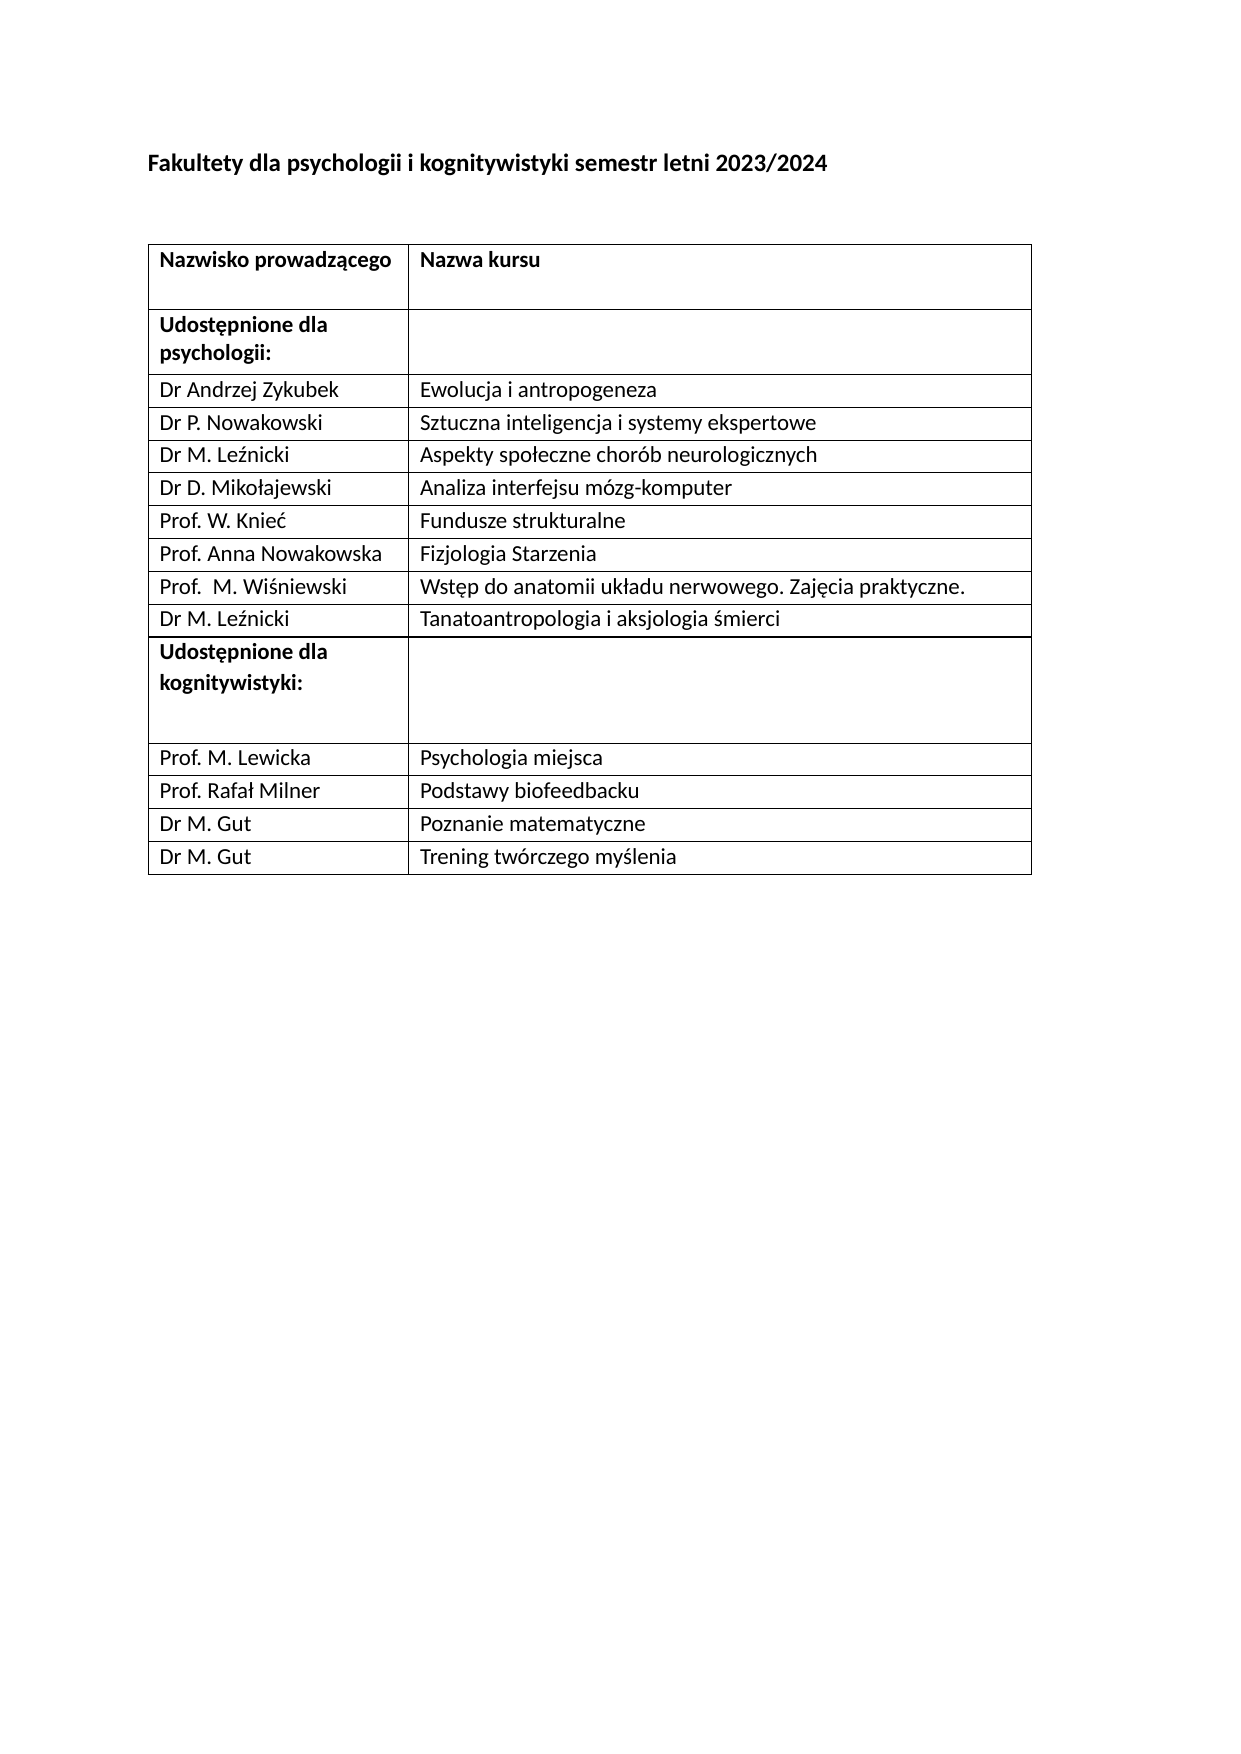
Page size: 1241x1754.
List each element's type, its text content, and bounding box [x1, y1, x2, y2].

table_cell Trening twórczego myślenia [409, 842, 1031, 874]
table_cell Prof. W. Knieć [149, 506, 408, 538]
table_cell Wstęp do anatomii układu nerwowego. Zajęcia praktyczne. [409, 572, 1031, 603]
text Fakultety dla psychologii i kognitywistyki semestr letni 2023/2024 [148, 148, 1093, 178]
table_cell Psychologia miejsca [409, 744, 1031, 775]
table_cell Prof. M. Wiśniewski [149, 572, 408, 603]
table_cell Tanatoantropologia i aksjologia śmierci [409, 605, 1031, 636]
table_cell Analiza interfejsu mózg-komputer [409, 473, 1031, 505]
table_cell [409, 638, 1031, 742]
table_cell Udostępnione dla kognitywistyki: [149, 638, 408, 742]
table_cell Podstawy biofeedbacku [409, 776, 1031, 808]
table_cell Dr M. Gut [149, 842, 408, 874]
table_cell [409, 310, 1031, 374]
table_cell Fizjologia Starzenia [409, 539, 1031, 571]
table_cell Poznanie matematyczne [409, 809, 1031, 841]
table_cell Dr Andrzej Zykubek [149, 375, 408, 407]
table_header Nazwisko prowadzącego [149, 245, 408, 309]
table_cell Prof. Anna Nowakowska [149, 539, 408, 571]
table_cell Sztuczna inteligencja i systemy ekspertowe [409, 408, 1031, 439]
table_cell Dr M. Leźnicki [149, 605, 408, 636]
table_cell Dr P. Nowakowski [149, 408, 408, 439]
table_cell Aspekty społeczne chorób neurologicznych [409, 441, 1031, 472]
table_cell Dr M. Leźnicki [149, 441, 408, 472]
table_cell Prof. M. Lewicka [149, 744, 408, 775]
table_cell Fundusze strukturalne [409, 506, 1031, 538]
table_cell Dr D. Mikołajewski [149, 473, 408, 505]
table_cell Dr M. Gut [149, 809, 408, 841]
table_cell Prof. Rafał Milner [149, 776, 408, 808]
table_header Nazwa kursu [409, 245, 1031, 309]
table_cell Udostępnione dla psychologii: [149, 310, 408, 374]
table_cell Ewolucja i antropogeneza [409, 375, 1031, 407]
